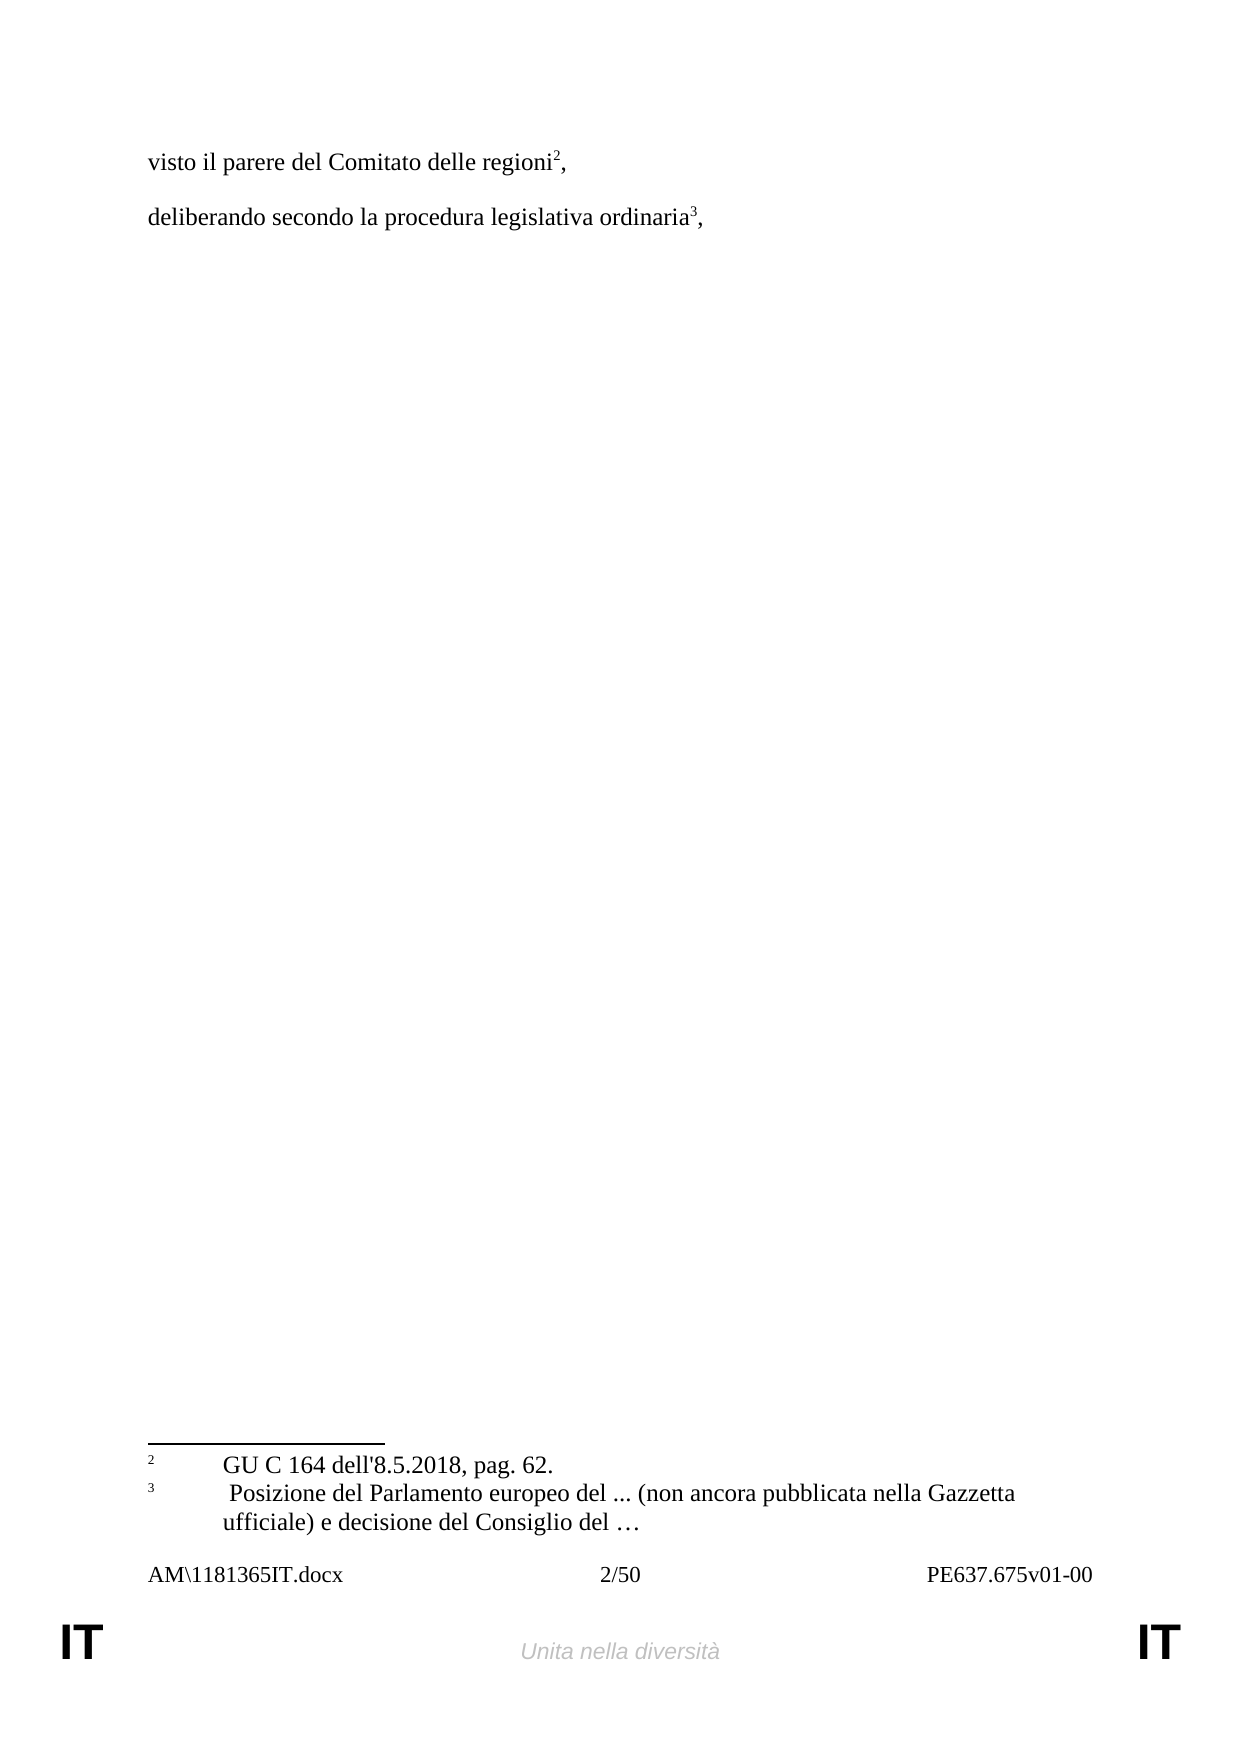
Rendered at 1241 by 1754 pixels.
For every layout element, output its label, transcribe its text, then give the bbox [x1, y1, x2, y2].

text visto il parere del Comitato delle regioni, [148, 147, 1092, 176]
text deliberando secondo la procedura legislativa ordinaria, [148, 202, 1092, 231]
